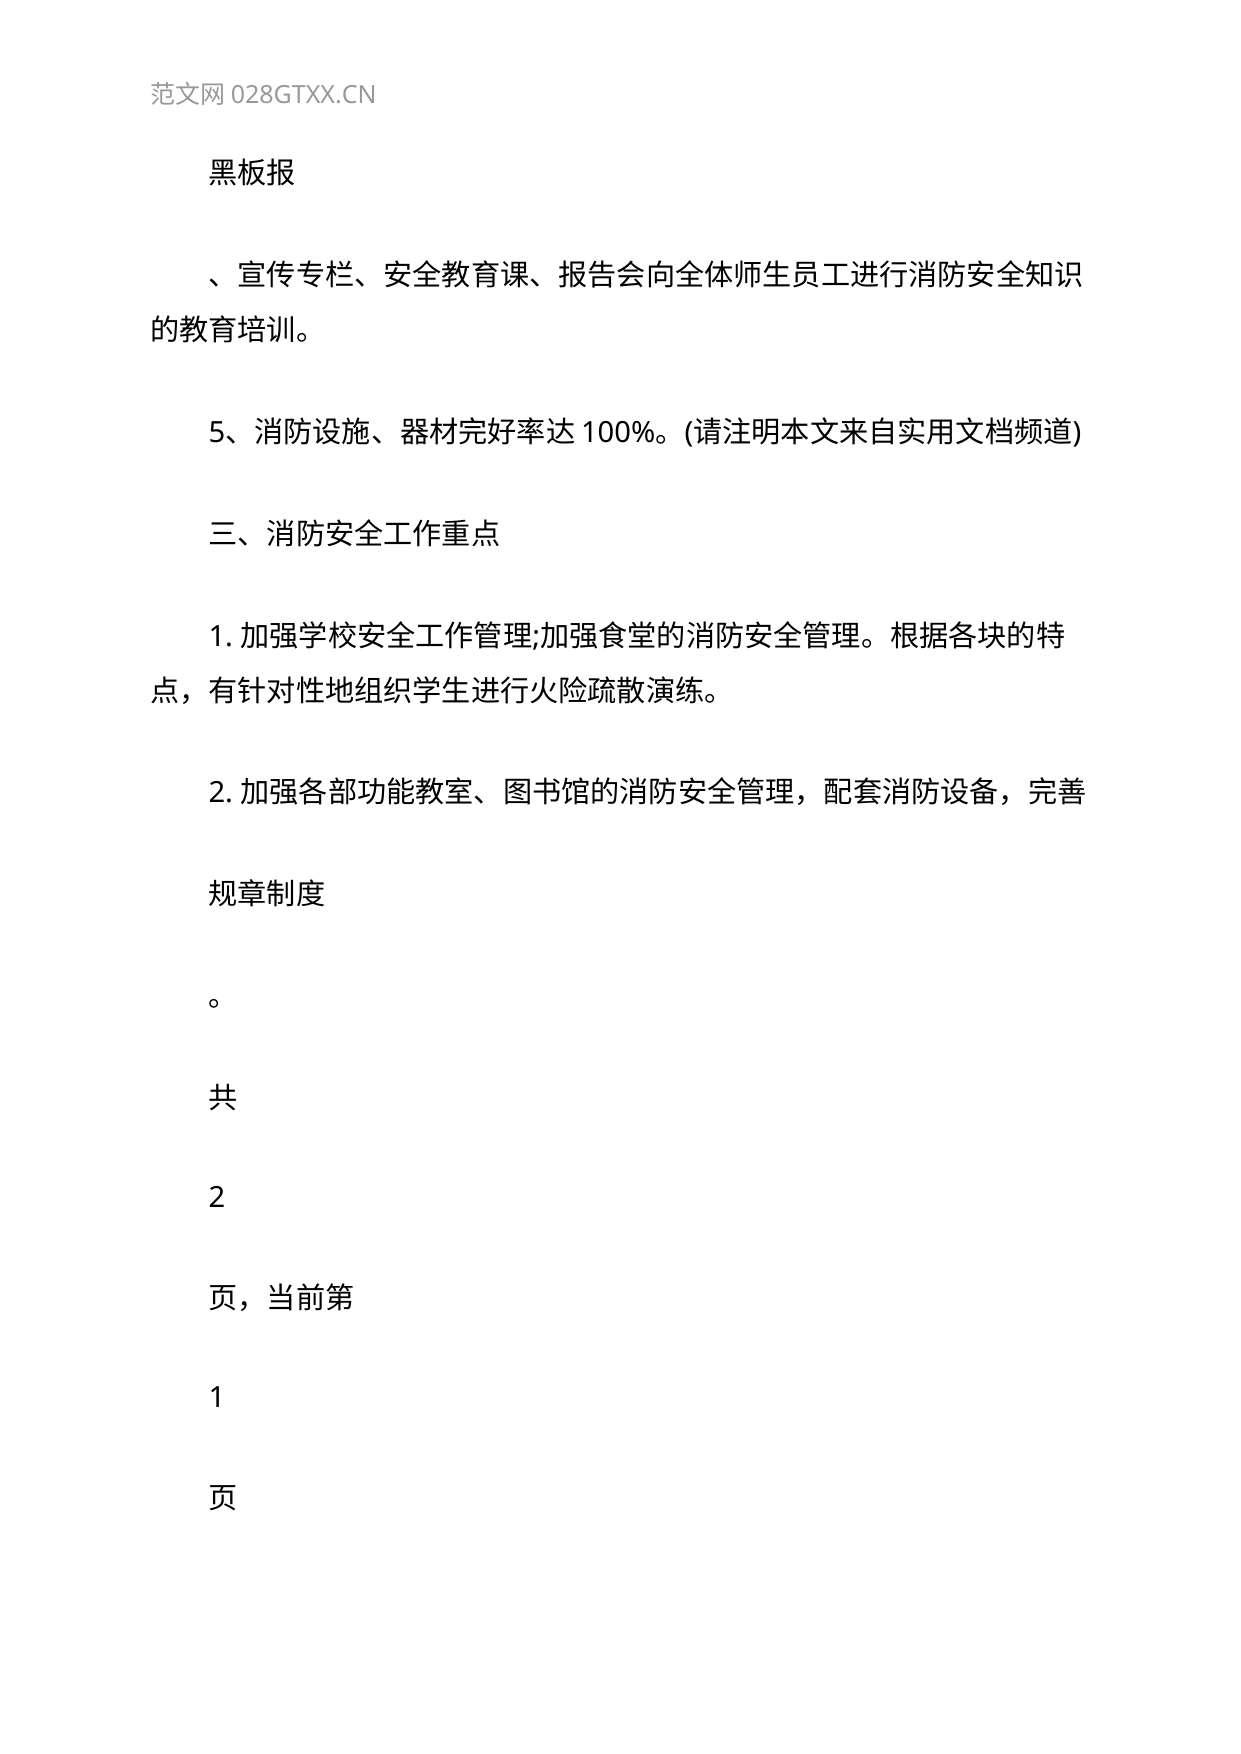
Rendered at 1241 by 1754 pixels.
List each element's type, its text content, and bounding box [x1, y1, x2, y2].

text 、宣传专栏、安全教育课、报告会向全体师生员工进行消防安全知识的教育培训。 [150, 252, 1090, 349]
text 5、消防设施、器材完好率达100%。(请注明本文来自实用文档频道) [150, 408, 1090, 451]
text 页，当前第 [150, 1275, 1090, 1317]
text 三、消防安全工作重点 [150, 510, 1090, 553]
text 1. 加强学校安全工作管理;加强食堂的消防安全管理。根据各块的特点，有针对性地组织学生进行火险疏散演练。 [150, 612, 1090, 709]
text 页 [150, 1475, 1090, 1517]
text 黑板报 [150, 150, 1090, 192]
text 。 [150, 973, 1090, 1015]
text 规章制度 [150, 871, 1090, 913]
text 2. 加强各部功能教室、图书馆的消防安全管理，配套消防设备，完善 [150, 769, 1090, 811]
text 2 [150, 1176, 1090, 1216]
text 共 [150, 1074, 1090, 1117]
text 1 [150, 1376, 1090, 1416]
